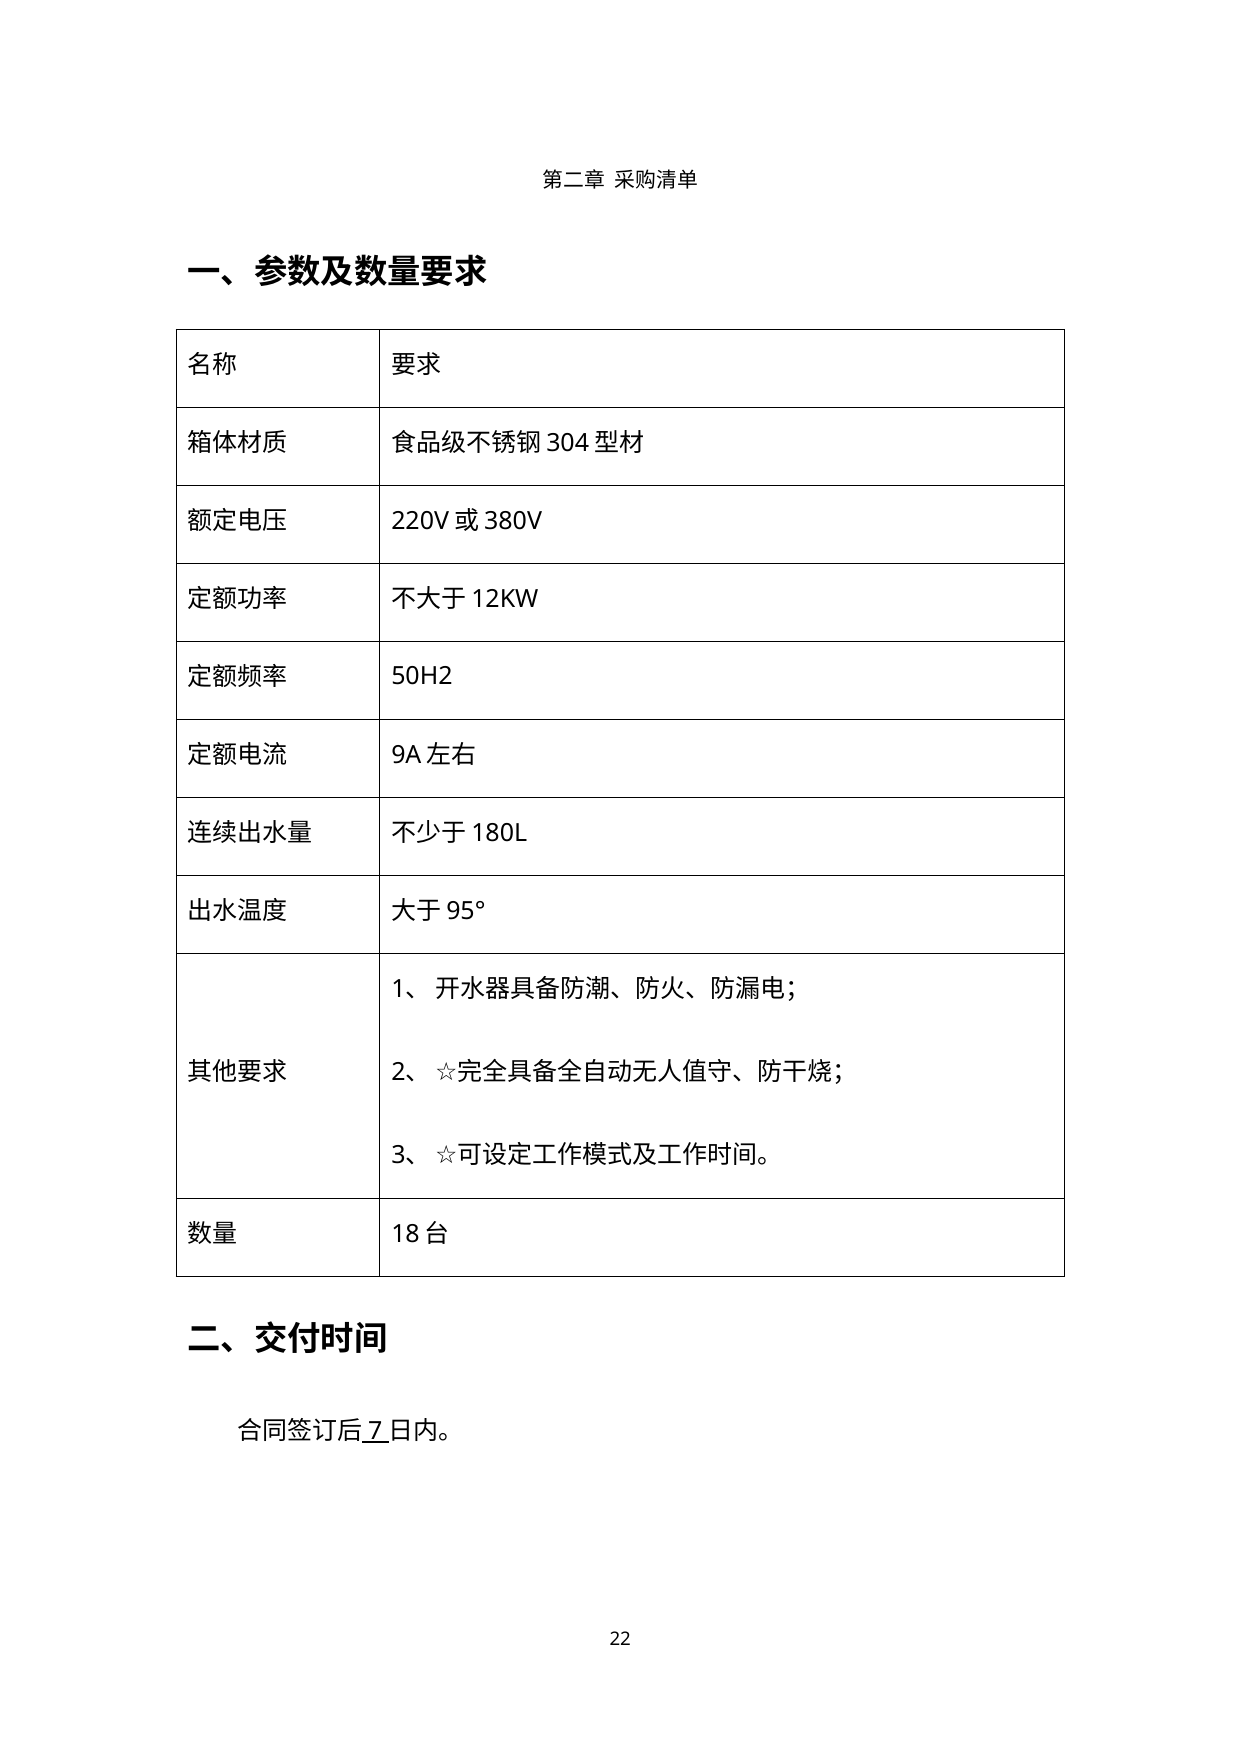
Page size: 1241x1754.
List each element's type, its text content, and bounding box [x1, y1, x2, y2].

table_cell 其他要求 [177, 954, 379, 1198]
table_cell 食品级不锈钢304型材 [380, 408, 1064, 485]
table_cell 9A左右 [380, 720, 1064, 797]
table_cell 数量 [177, 1199, 379, 1276]
table_cell 定额功率 [177, 564, 379, 641]
table_cell 不大于12KW [380, 564, 1064, 641]
text 合同签订后 7 日内。 [187, 1396, 1053, 1461]
subtitle 第二章 采购清单 [187, 162, 1053, 194]
table_cell 不少于180L [380, 798, 1064, 875]
subtitle 二、交付时间 [187, 1304, 1053, 1369]
table_cell 连续出水量 [177, 798, 379, 875]
table_cell 220V或380V [380, 486, 1064, 563]
table_cell 额定电压 [177, 486, 379, 563]
table_cell 出水温度 [177, 876, 379, 953]
table_cell 开水器具备防潮、防火、防漏电； ☆完全具备全自动无人值守、防干烧； ☆可设定工作模式及工作时间。 [380, 954, 1064, 1198]
table_cell 定额电流 [177, 720, 379, 797]
table_cell 箱体材质 [177, 408, 379, 485]
table_cell 50H2 [380, 642, 1064, 719]
table_cell 大于95° [380, 876, 1064, 953]
table_header 名称 [177, 330, 379, 407]
table_cell 18台 [380, 1199, 1064, 1276]
table_header 要求 [380, 330, 1064, 407]
subtitle 一、参数及数量要求 [187, 237, 1053, 302]
table_cell 定额频率 [177, 642, 379, 719]
